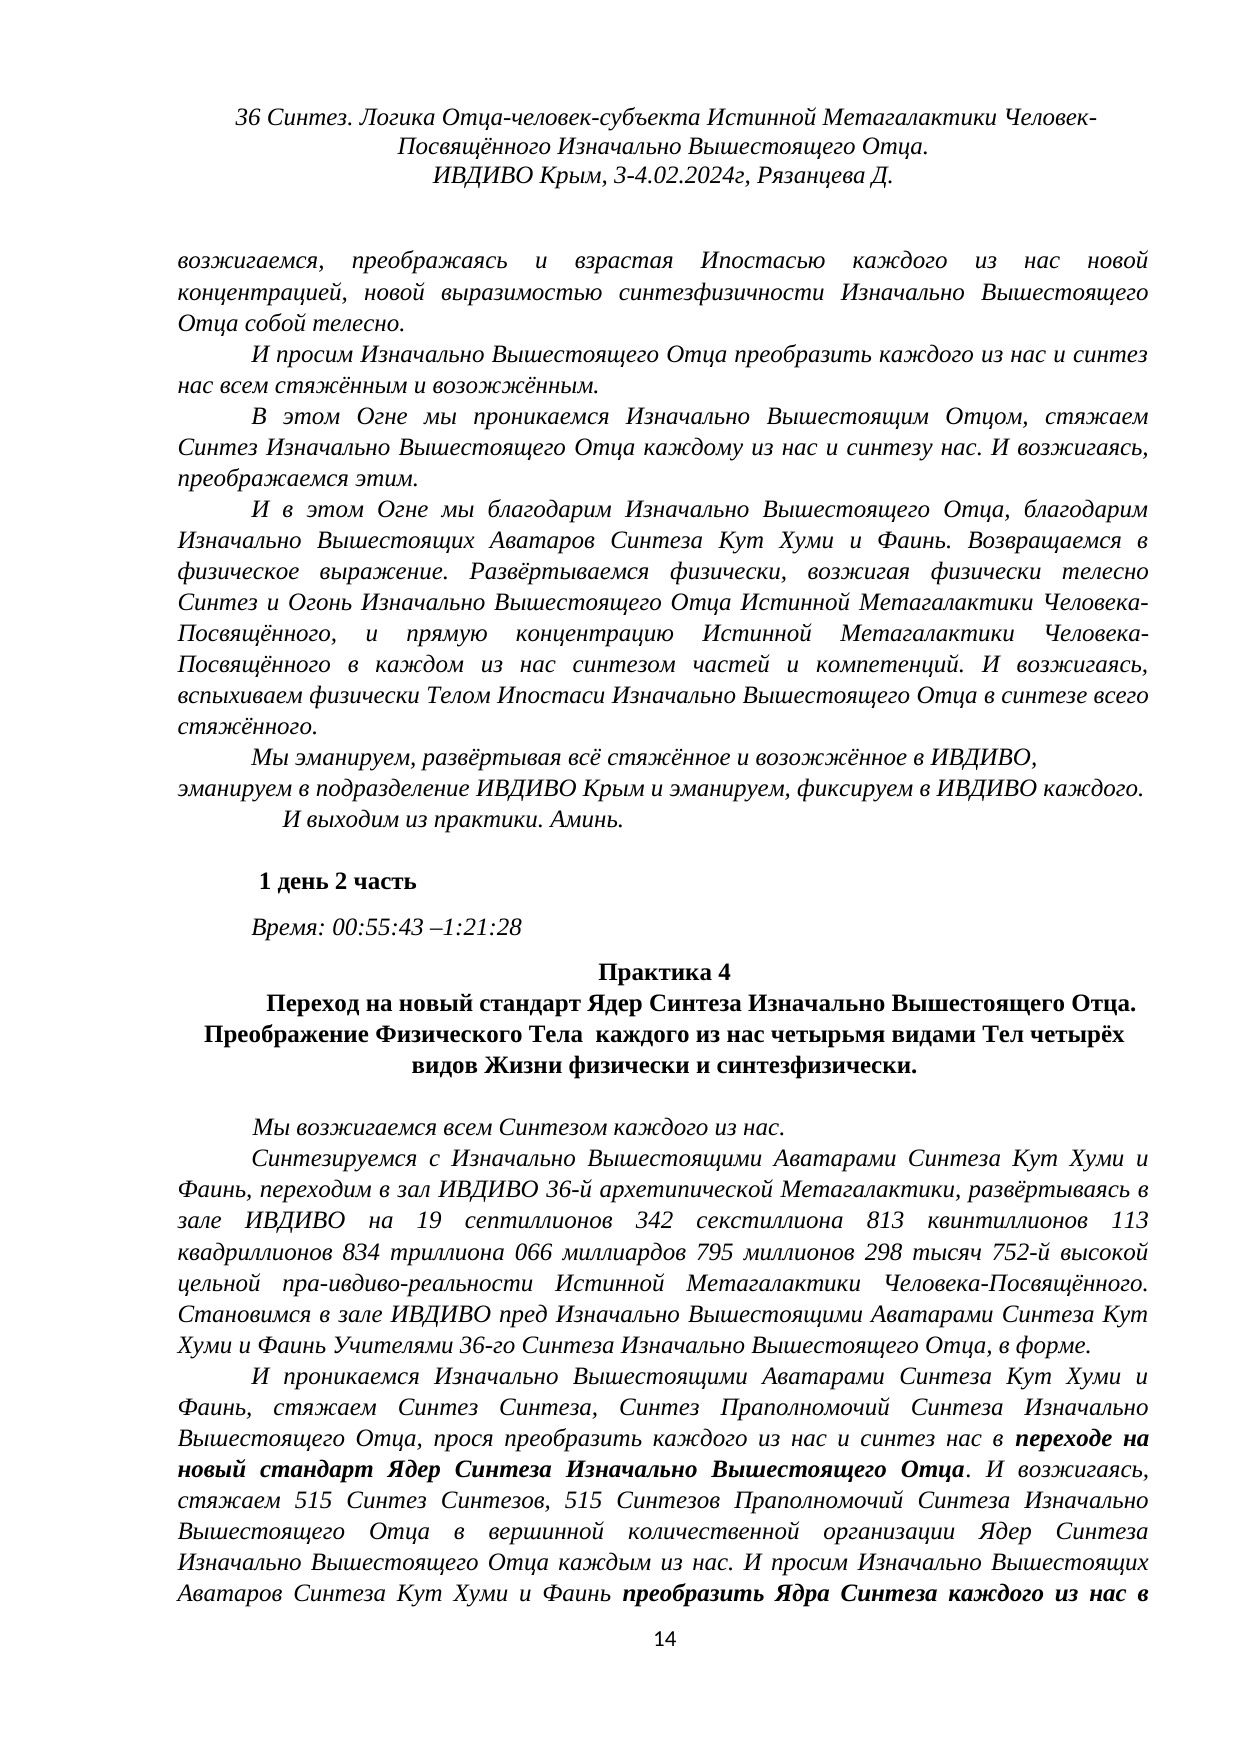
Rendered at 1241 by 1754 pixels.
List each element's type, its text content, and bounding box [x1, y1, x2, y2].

text Синтезируемся с Изначально Вышестоящими Аватарами Синтеза Кут Хуми и Фаинь, переходим в зал ИВДИВО 36-й архетипической Метагалактики, развёртываясь в зале ИВДИВО на 19 септиллионов 342 секстиллиона 813 квинтиллионов 113 квадриллионов 834 триллиона 066 миллиардов 795 миллионов 298 тысяч 752-й высокой цельной пра-ивдиво-реальности Истинной Метагалактики Человека-Посвящённого. Становимся в зале ИВДИВО пред Изначально Вышестоящими Аватарами Синтеза Кут Хуми и Фаинь Учителями 36-го Синтеза Изначально Вышестоящего Отца, в форме. [177, 1143, 1152, 1358]
text Время: 00:55:43 –1:21:28 [177, 912, 1152, 941]
text И в этом Огне мы благодарим Изначально Вышестоящего Отца, благодарим Изначально Вышестоящих Аватаров Синтеза Кут Хуми и Фаинь. Возвращаемся в физическое выражение. Развёртываемся физически, возжигая физически телесно Синтез и Огонь Изначально Вышестоящего Отца Истинной Метагалактики Человека-Посвящённого, и прямую концентрацию Истинной Метагалактики Человека-Посвящённого в каждом из нас синтезом частей и компетенций. И возжигаясь, вспыхиваем физически Телом Ипостаси Изначально Вышестоящего Отца в синтезе всего стяжённого. [177, 494, 1152, 740]
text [177, 1361, 1152, 1607]
text Мы эманируем, развёртывая всё стяжённое и возожжённое в ИВДИВО, эманируем в подразделение ИВДИВО Крым и эманируем, фиксируем в ИВДИВО каждого. [177, 742, 1152, 802]
text Переход на новый стандарт Ядер Синтеза Изначально Вышестоящего Отца. Преображение Физического Тела каждого из нас четырьмя видами Тел четырёх видов Жизни физически и синтезфизически. [177, 988, 1152, 1079]
text 1 день 2 часть [177, 866, 1152, 895]
text Практика 4 [177, 957, 1152, 986]
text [177, 246, 1152, 336]
text Мы возжигаемся всем Синтезом каждого из нас. [177, 1112, 1152, 1141]
text И просим Изначально Вышестоящего Отца преобразить каждого из нас и синтез нас всем стяжённым и возожжённым. [177, 339, 1152, 398]
text И выходим из практики. Аминь. [177, 804, 1152, 833]
text В этом Огне мы проникаемся Изначально Вышестоящим Отцом, стяжаем Синтез Изначально Вышестоящего Отца каждому из нас и синтезу нас. И возжигаясь, преображаемся этим. [177, 401, 1152, 492]
